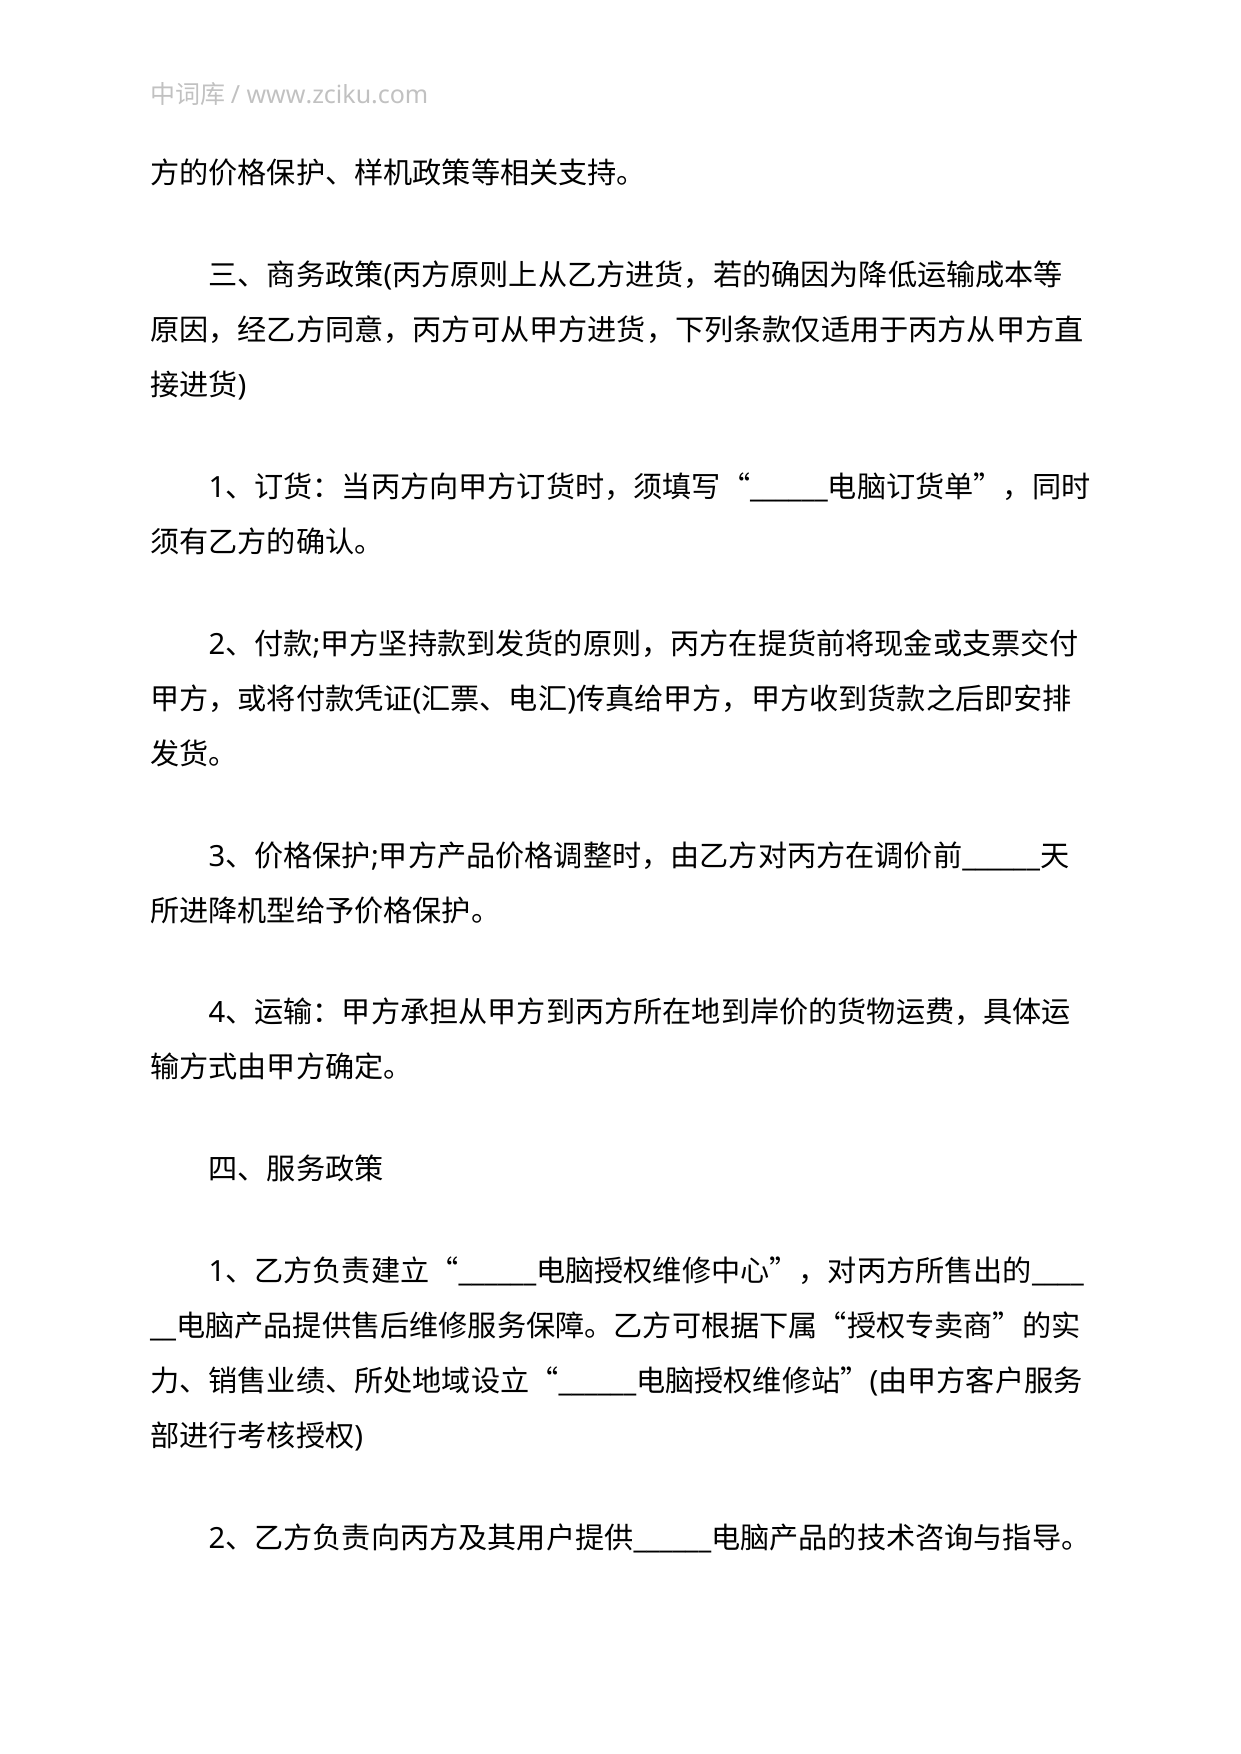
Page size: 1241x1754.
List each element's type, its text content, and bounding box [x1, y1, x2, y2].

text 4、运输：甲方承担从甲方到丙方所在地到岸价的货物运费，具体运输方式由甲方确定。 [150, 989, 1090, 1086]
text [150, 150, 1090, 192]
text 1、订货：当丙方向甲方订货时，须填写“______电脑订货单”，同时须有乙方的确认。 [150, 464, 1090, 561]
text 1、乙方负责建立“______电脑授权维修中心”，对丙方所售出的______电脑产品提供售后维修服务保障。乙方可根据下属“授权专卖商”的实力、销售业绩、所处地域设立“______电脑授权维修站”(由甲方客户服务部进行考核授权) [150, 1247, 1090, 1455]
text 三、商务政策(丙方原则上从乙方进货，若的确因为降低运输成本等原因，经乙方同意，丙方可从甲方进货，下列条款仅适用于丙方从甲方直接进货) [150, 252, 1090, 404]
text 2、乙方负责向丙方及其用户提供______电脑产品的技术咨询与指导。 [150, 1514, 1090, 1557]
text 3、价格保护;甲方产品价格调整时，由乙方对丙方在调价前______天所进降机型给予价格保护。 [150, 832, 1090, 929]
text 2、付款;甲方坚持款到发货的原则，丙方在提货前将现金或支票交付甲方，或将付款凭证(汇票、电汇)传真给甲方，甲方收到货款之后即安排发货。 [150, 620, 1090, 773]
text 四、服务政策 [150, 1146, 1090, 1188]
